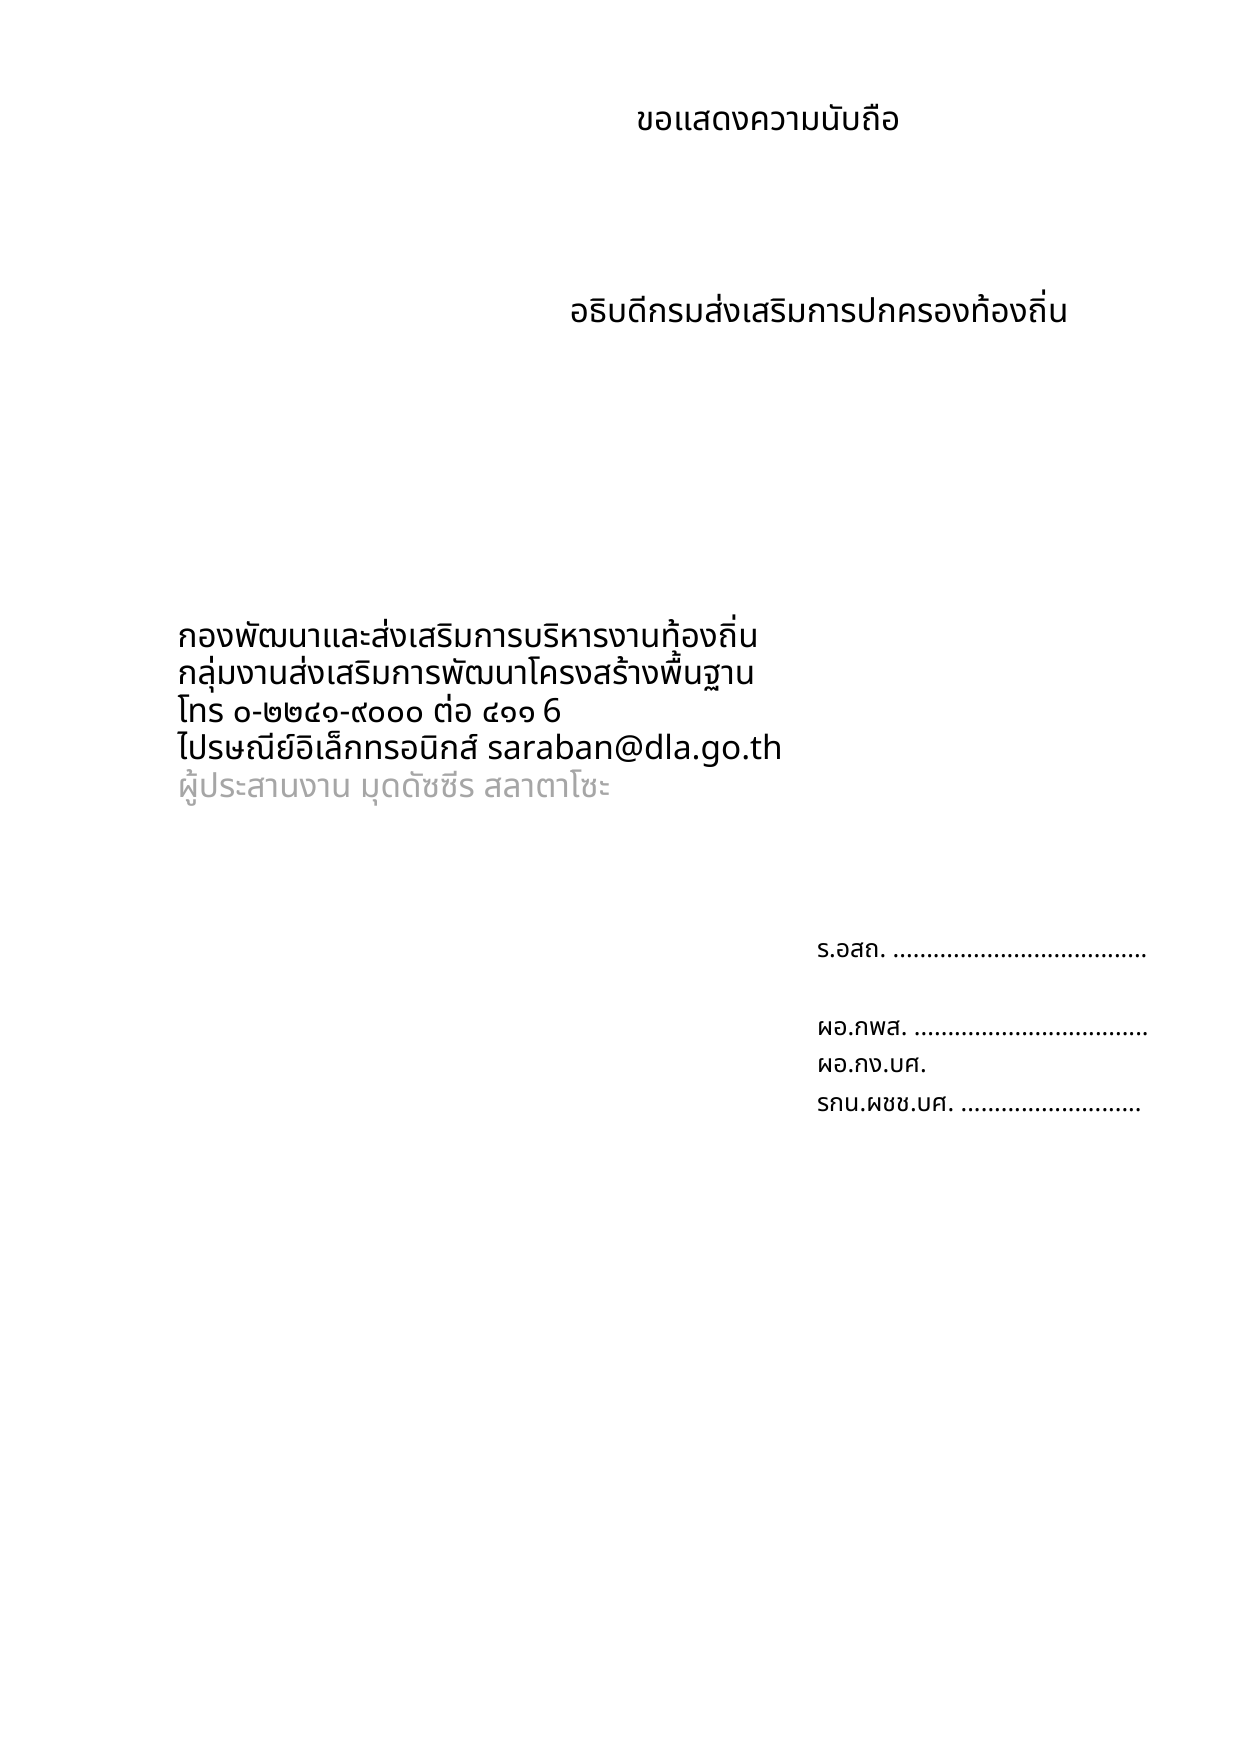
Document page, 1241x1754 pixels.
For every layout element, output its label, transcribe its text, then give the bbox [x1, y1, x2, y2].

text ไปรษณีย์อิเล็กทรอนิกส์ saraban@dla.go.th [177, 729, 1122, 767]
text ผู้ประสานงาน มุดดัซซีร สลาตาโซะ [177, 767, 1122, 804]
text ขอแสดงความนับถือ [177, 100, 1122, 138]
text โทร ๐-๒๒๔๑-๙๐๐๐ ต่อ ๔๑๑6 [177, 692, 1122, 729]
text อธิบดีกรมส่งเสริมการปกครองท้องถิ่น [177, 292, 1122, 329]
text กลุ่มงานส่งเสริมการพัฒนาโครงสร้างพื้นฐาน [177, 654, 1122, 692]
text กองพัฒนาและส่งเสริมการบริหารงานท้องถิ่น [177, 617, 1122, 654]
